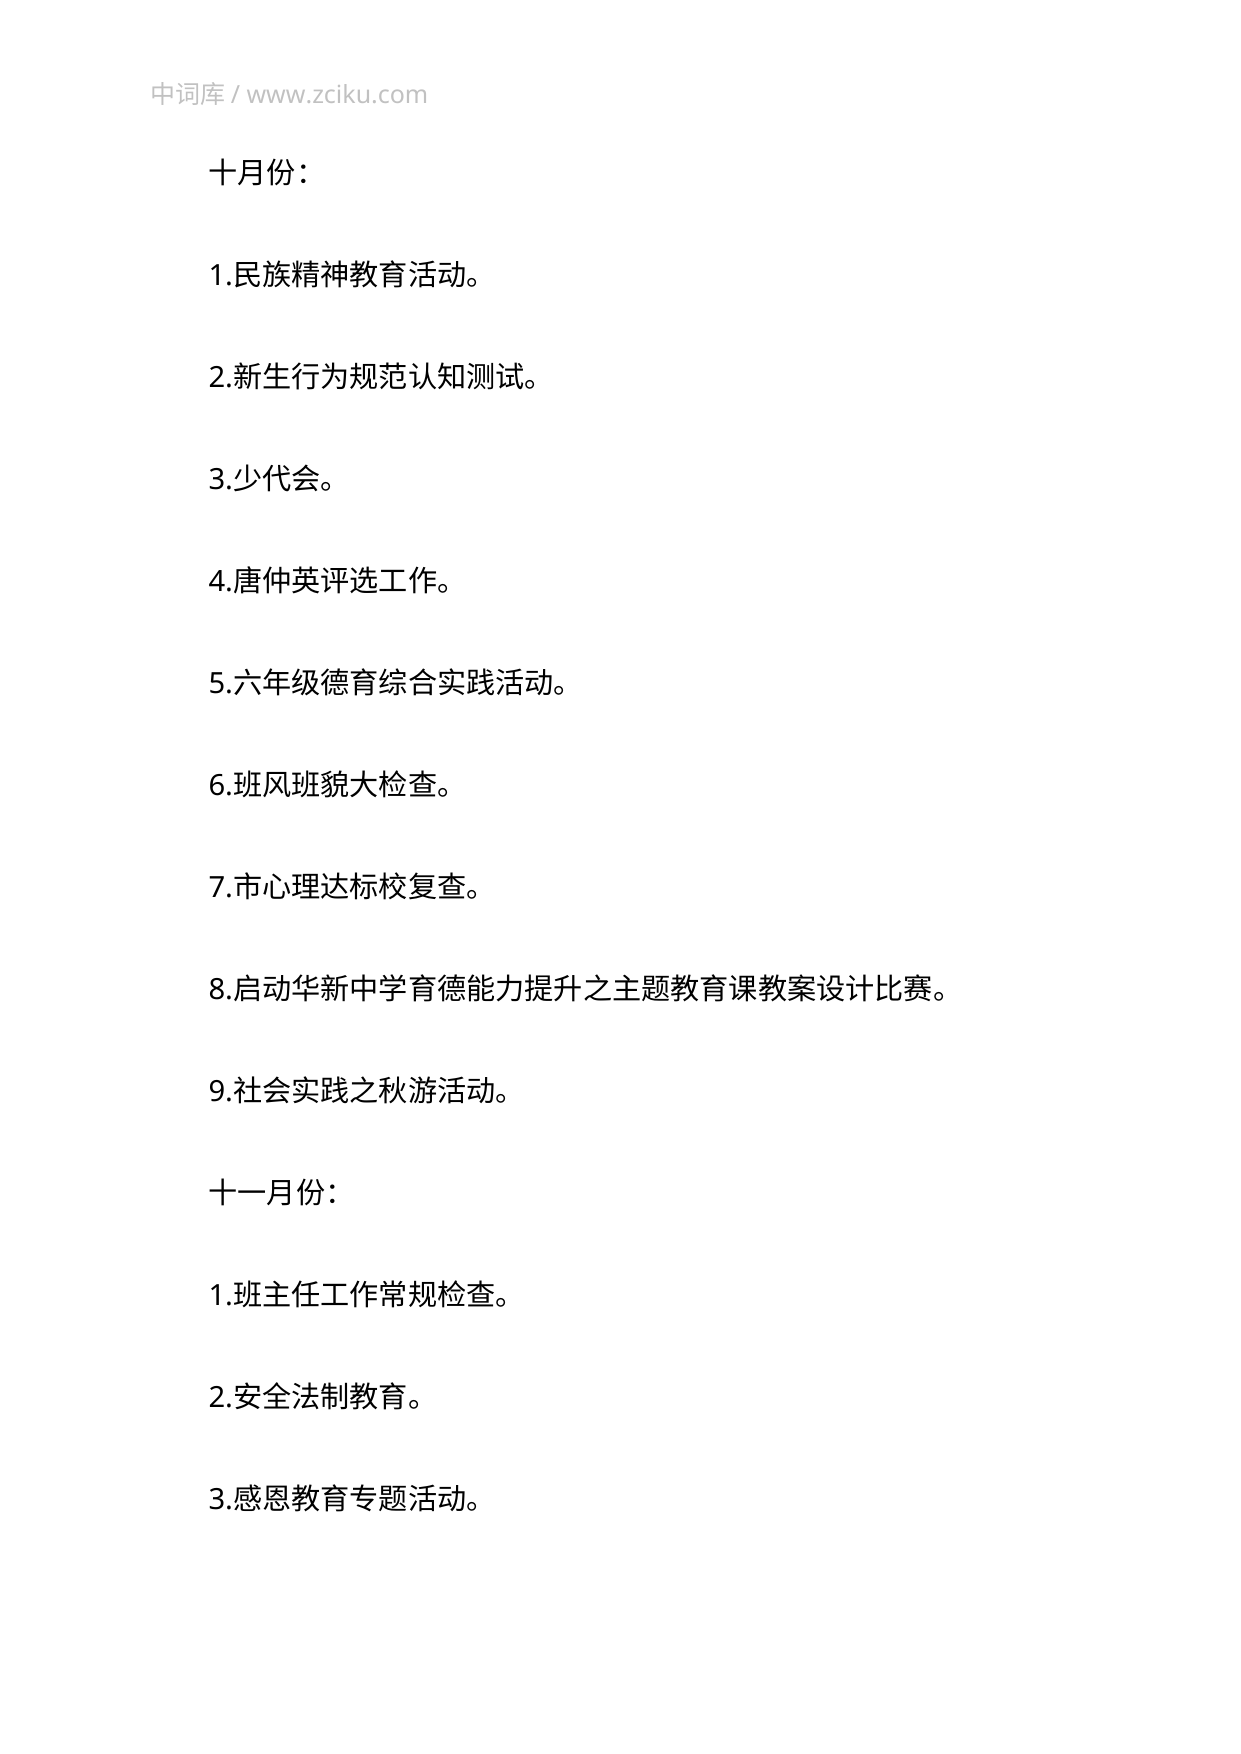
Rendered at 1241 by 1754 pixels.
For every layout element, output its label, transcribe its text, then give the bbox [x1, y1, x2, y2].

text 7.市心理达标校复查。 [150, 864, 1090, 906]
text 8.启动华新中学育德能力提升之主题教育课教案设计比赛。 [150, 966, 1090, 1008]
text 4.唐仲英评选工作。 [150, 558, 1090, 600]
text 6.班风班貌大检查。 [150, 762, 1090, 804]
text 5.六年级德育综合实践活动。 [150, 660, 1090, 702]
text 1.班主任工作常规检查。 [150, 1271, 1090, 1314]
text 1.民族精神教育活动。 [150, 252, 1090, 294]
text 2.新生行为规范认知测试。 [150, 354, 1090, 396]
text 2.安全法制教育。 [150, 1373, 1090, 1416]
text 十一月份： [150, 1169, 1090, 1212]
text 3.少代会。 [150, 456, 1090, 498]
text 3.感恩教育专题活动。 [150, 1475, 1090, 1518]
text 十月份： [150, 150, 1090, 192]
text 9.社会实践之秋游活动。 [150, 1068, 1090, 1110]
